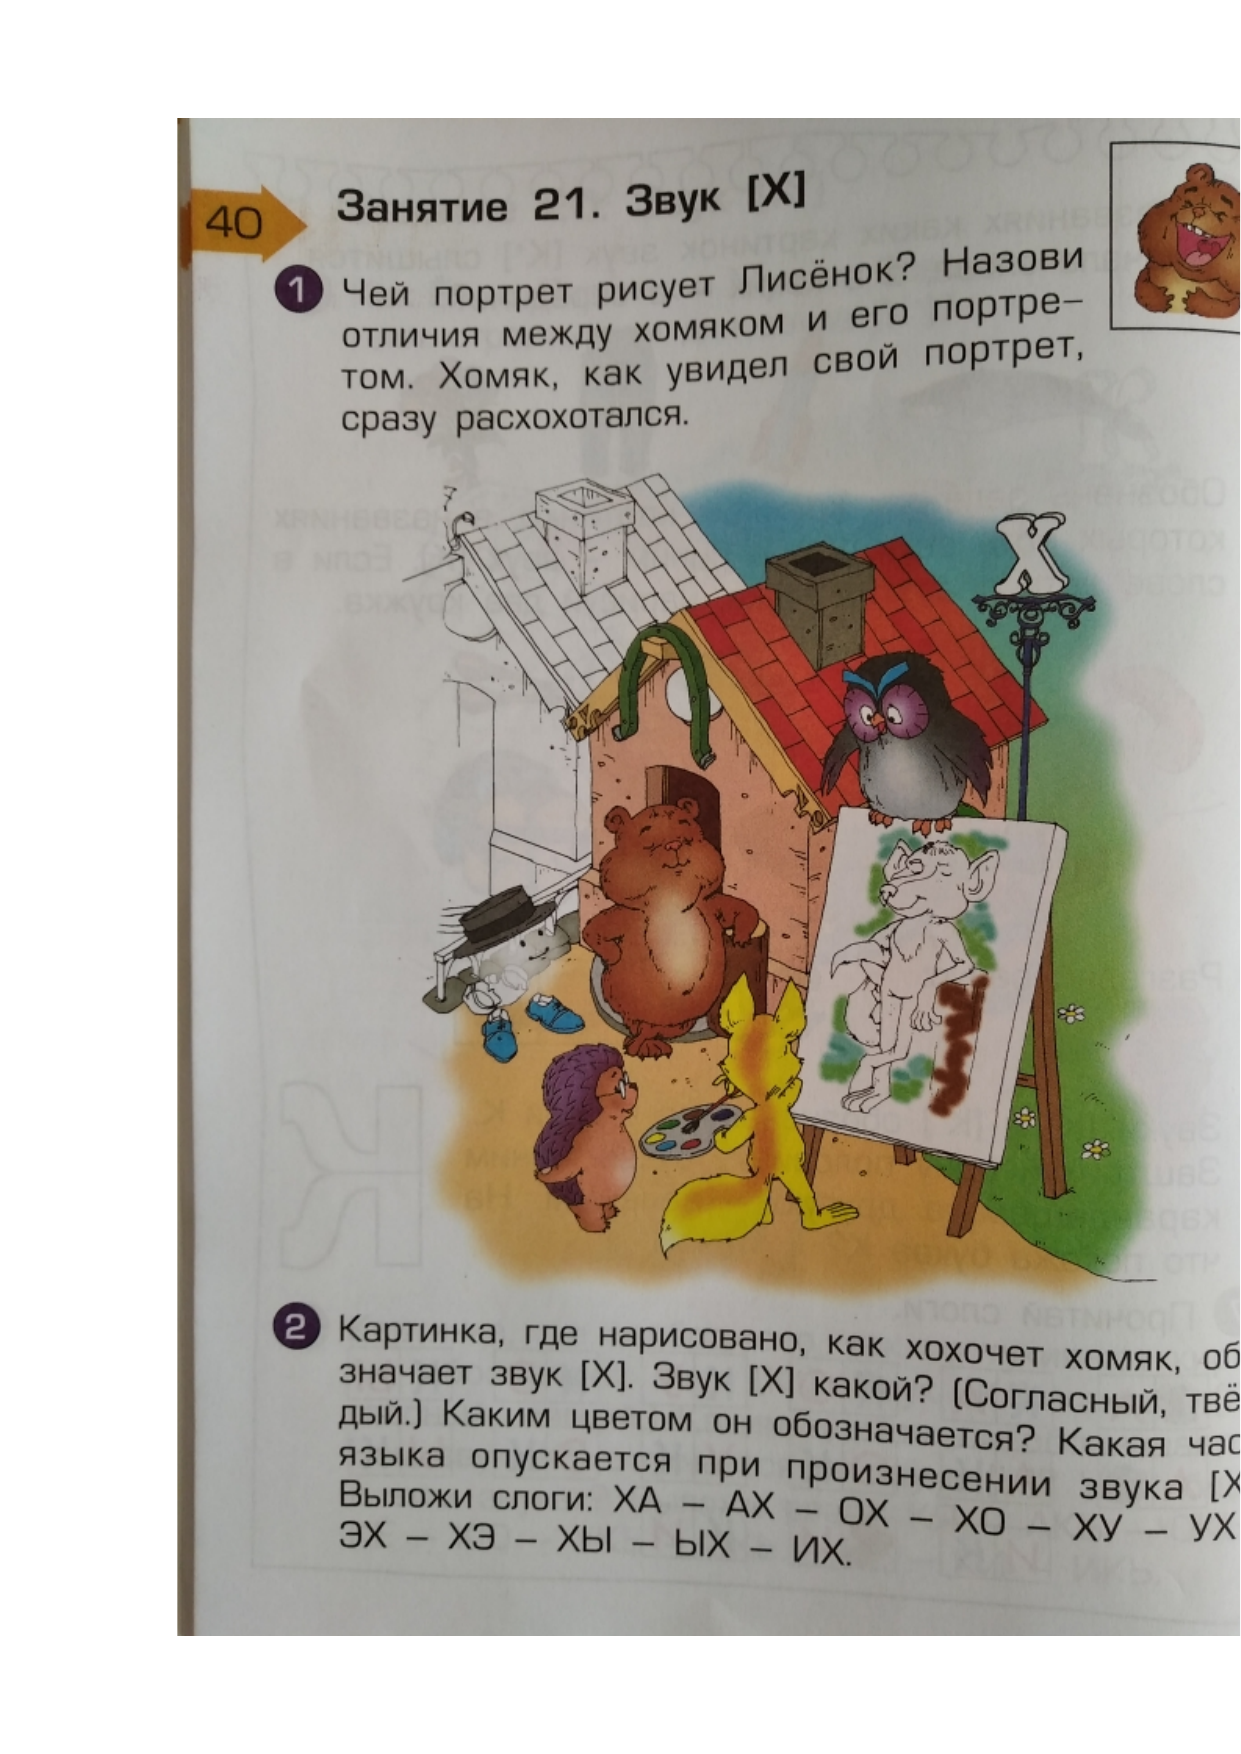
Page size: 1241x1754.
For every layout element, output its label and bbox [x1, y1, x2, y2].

picture [177, 118, 1241, 1636]
